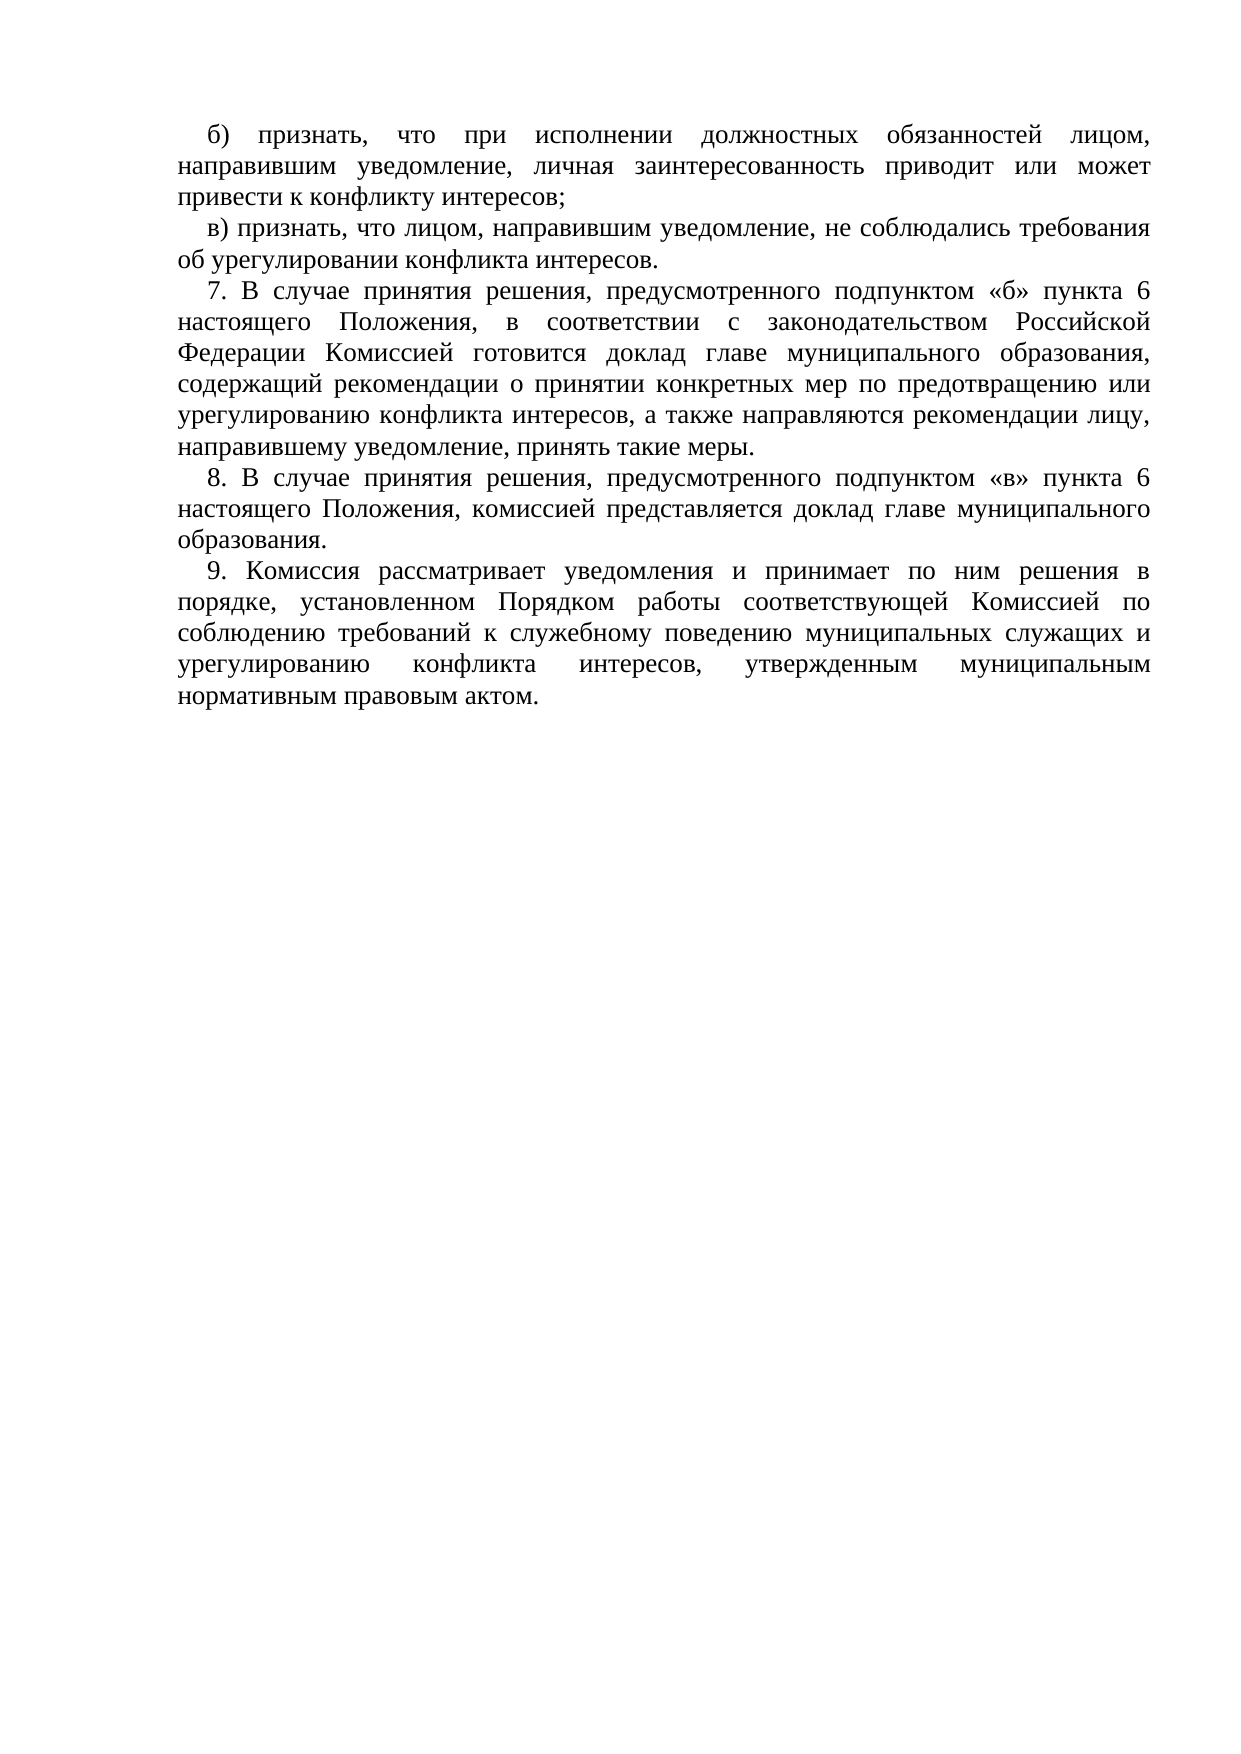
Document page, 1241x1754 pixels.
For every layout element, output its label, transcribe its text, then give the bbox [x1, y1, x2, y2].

text 9. Комиссия рассматривает уведомления и принимает по ним решения в порядке, установленном Порядком работы соответствующей Комиссией по соблюдению требований к служебному поведению муниципальных служащих и урегулированию конфликта интересов, утвержденным муниципальным нормативным правовым актом. [177, 554, 1152, 710]
text 8. В случае принятия решения, предусмотренного подпунктом «в» пункта 6 настоящего Положения, комиссией представляется доклад главе муниципального образования. [177, 461, 1152, 554]
text в) признать, что лицом, направившим уведомление, не соблюдались требования об урегулировании конфликта интересов. [177, 212, 1152, 274]
text б) признать, что при исполнении должностных обязанностей лицом, направившим уведомление, личная заинтересованность приводит или может привести к конфликту интересов; [177, 118, 1152, 212]
text 7. В случае принятия решения, предусмотренного подпунктом «б» пункта 6 настоящего Положения, в соответствии с законодательством Российской Федерации Комиссией готовится доклад главе муниципального образования, содержащий рекомендации о принятии конкретных мер по предотвращению или урегулированию конфликта интересов, а также направляются рекомендации лицу, направившему уведомление, принять такие меры. [177, 274, 1152, 461]
